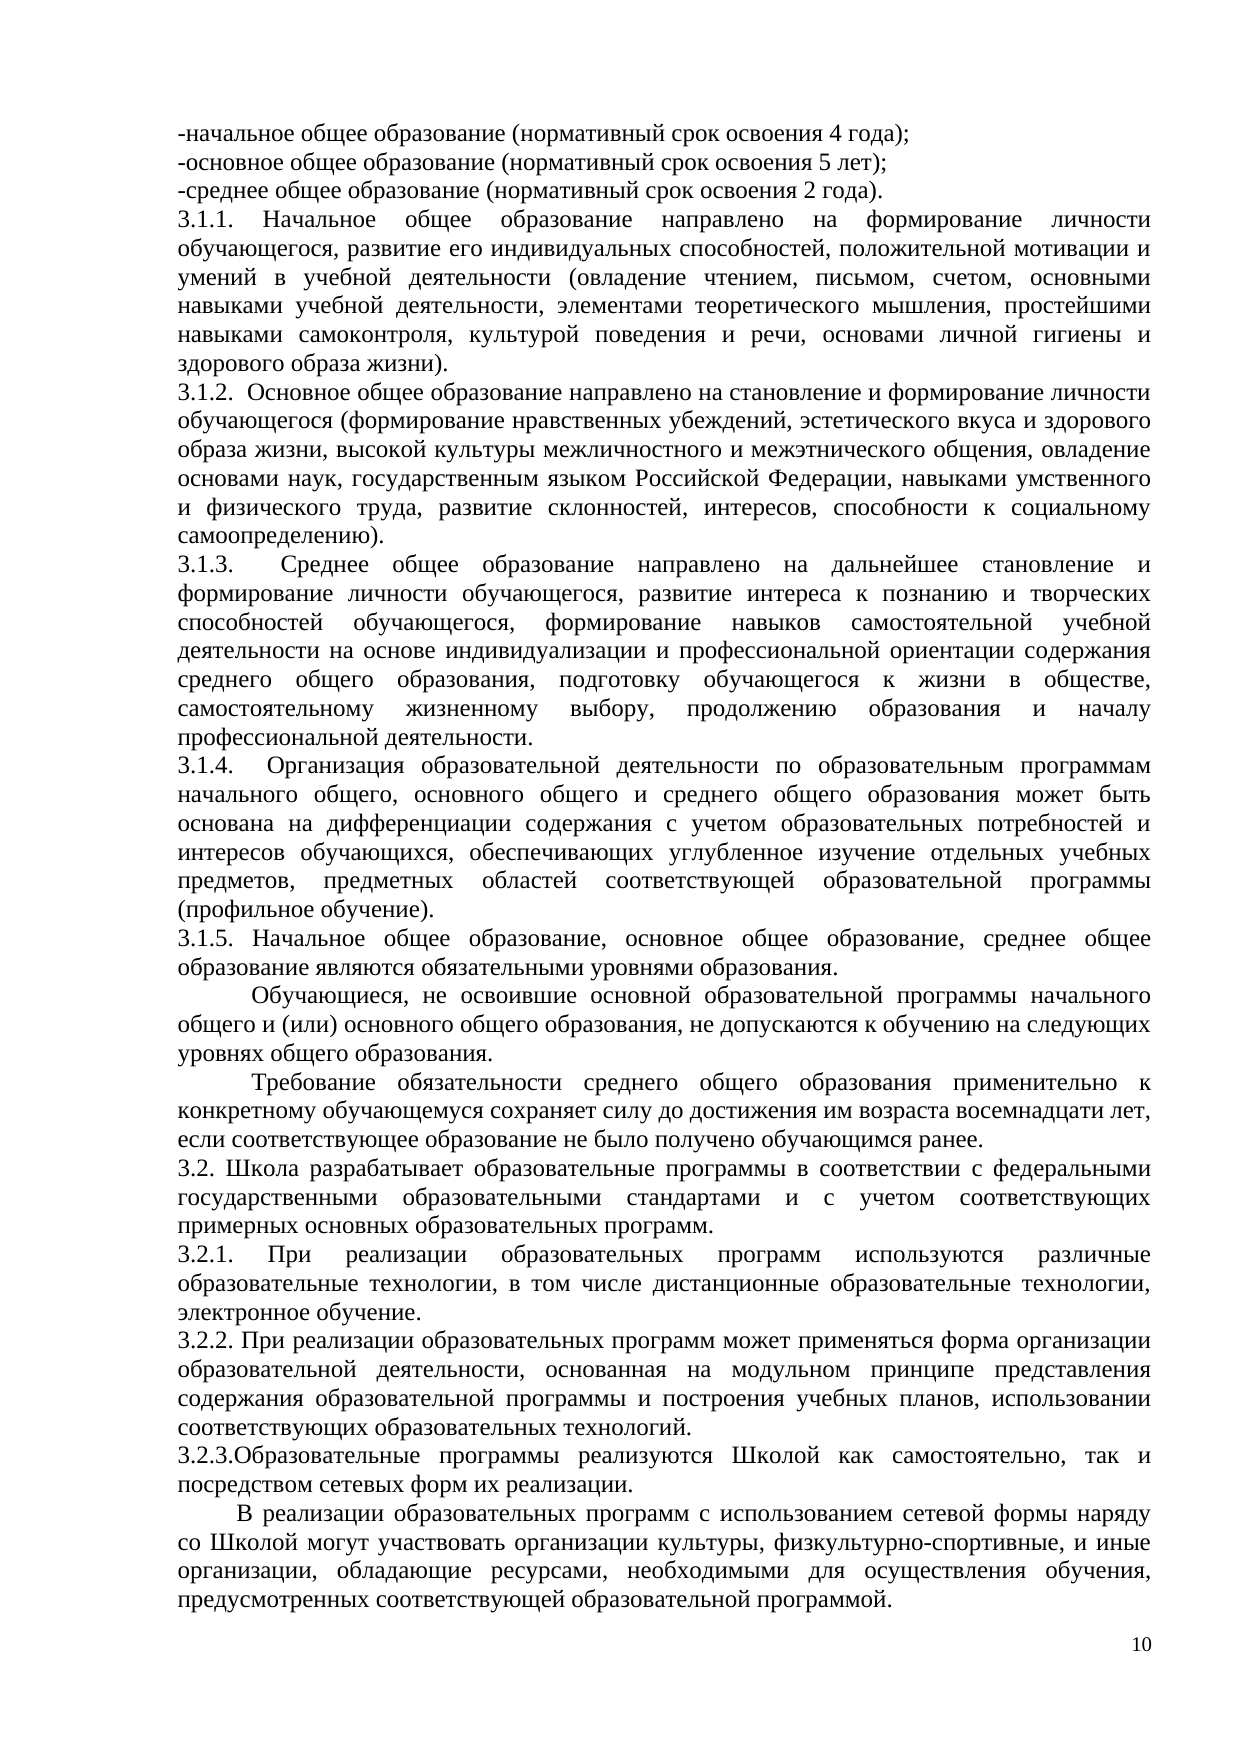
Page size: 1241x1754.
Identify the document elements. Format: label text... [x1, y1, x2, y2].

list 3.1.4. Организация образовательной деятельности по образовательным программам начального общего, основного общего и среднего общего образования может быть основана на дифференциации содержания с учетом образовательных потребностей и интересов обучающихся, обеспечивающих углубленное изучение отдельных учебных предметов, предметных областей соответствующей образовательной программы (профильное обучение). [177, 751, 1152, 923]
text В реализации образовательных программ с использованием сетевой формы наряду со Школой могут участвовать организации культуры, физкультурно-спортивные, и иные организации, обладающие ресурсами, необходимыми для осуществления обучения, предусмотренных соответствующей образовательной программой. [177, 1498, 1152, 1613]
list -основное общее образование (нормативный срок освоения 5 лет); [177, 147, 1152, 176]
text 3.2. Школа разрабатывает образовательные программы в соответствии с федеральными государственными образовательными стандартами и с учетом соответствующих примерных основных образовательных программ. [177, 1153, 1152, 1239]
list -среднее общее образование (нормативный срок освоения 2 года). [177, 176, 1152, 204]
list 3.1.1. Начальное общее образование направлено на формирование личности обучающегося, развитие его индивидуальных способностей, положительной мотивации и умений в учебной деятельности (овладение чтением, письмом, счетом, основными навыками учебной деятельности, элементами теоретического мышления, простейшими навыками самоконтроля, культурой поведения и речи, основами личной гигиены и здорового образа жизни). [177, 204, 1152, 377]
text Обучающиеся, не освоившие основной образовательной программы начального общего и (или) основного общего образования, не допускаются к обучению на следующих уровнях общего образования. [177, 981, 1152, 1067]
text Требование обязательности среднего общего образования применительно к конкретному обучающемуся сохраняет силу до достижения им возраста восемнадцати лет, если соответствующее образование не было получено обучающимся ранее. [177, 1067, 1152, 1153]
text 3.2.1. При реализации образовательных программ используются различные образовательные технологии, в том числе дистанционные образовательные технологии, электронное обучение. [177, 1239, 1152, 1326]
list -начальное общее образование (нормативный срок освоения 4 года); [177, 118, 1152, 147]
text 3.1.5. Начальное общее образование, основное общее образование, среднее общее образование являются обязательными уровнями образования. [177, 923, 1152, 981]
text 3.2.2. При реализации образовательных программ может применяться форма организации образовательной деятельности, основанная на модульном принципе представления содержания образовательной программы и построения учебных планов, использовании соответствующих образовательных технологий. [177, 1326, 1152, 1441]
text 3.1.2. Основное общее образование направлено на становление и формирование личности обучающегося (формирование нравственных убеждений, эстетического вкуса и здорового образа жизни, высокой культуры межличностного и межэтнического общения, овладение основами наук, государственным языком Российской Федерации, навыками умственного и физического труда, развитие склонностей, интересов, способности к социальному самоопределению). [177, 377, 1152, 549]
text 3.1.3. Среднее общее образование направлено на дальнейшее становление и формирование личности обучающегося, развитие интереса к познанию и творческих способностей обучающегося, формирование навыков самостоятельной учебной деятельности на основе индивидуализации и профессиональной ориентации содержания среднего общего образования, подготовку обучающегося к жизни в обществе, самостоятельному жизненному выбору, продолжению образования и началу профессиональной деятельности. [177, 549, 1152, 751]
text 3.2.3.Образовательные программы реализуются Школой как самостоятельно, так и посредством сетевых форм их реализации. [177, 1441, 1152, 1498]
